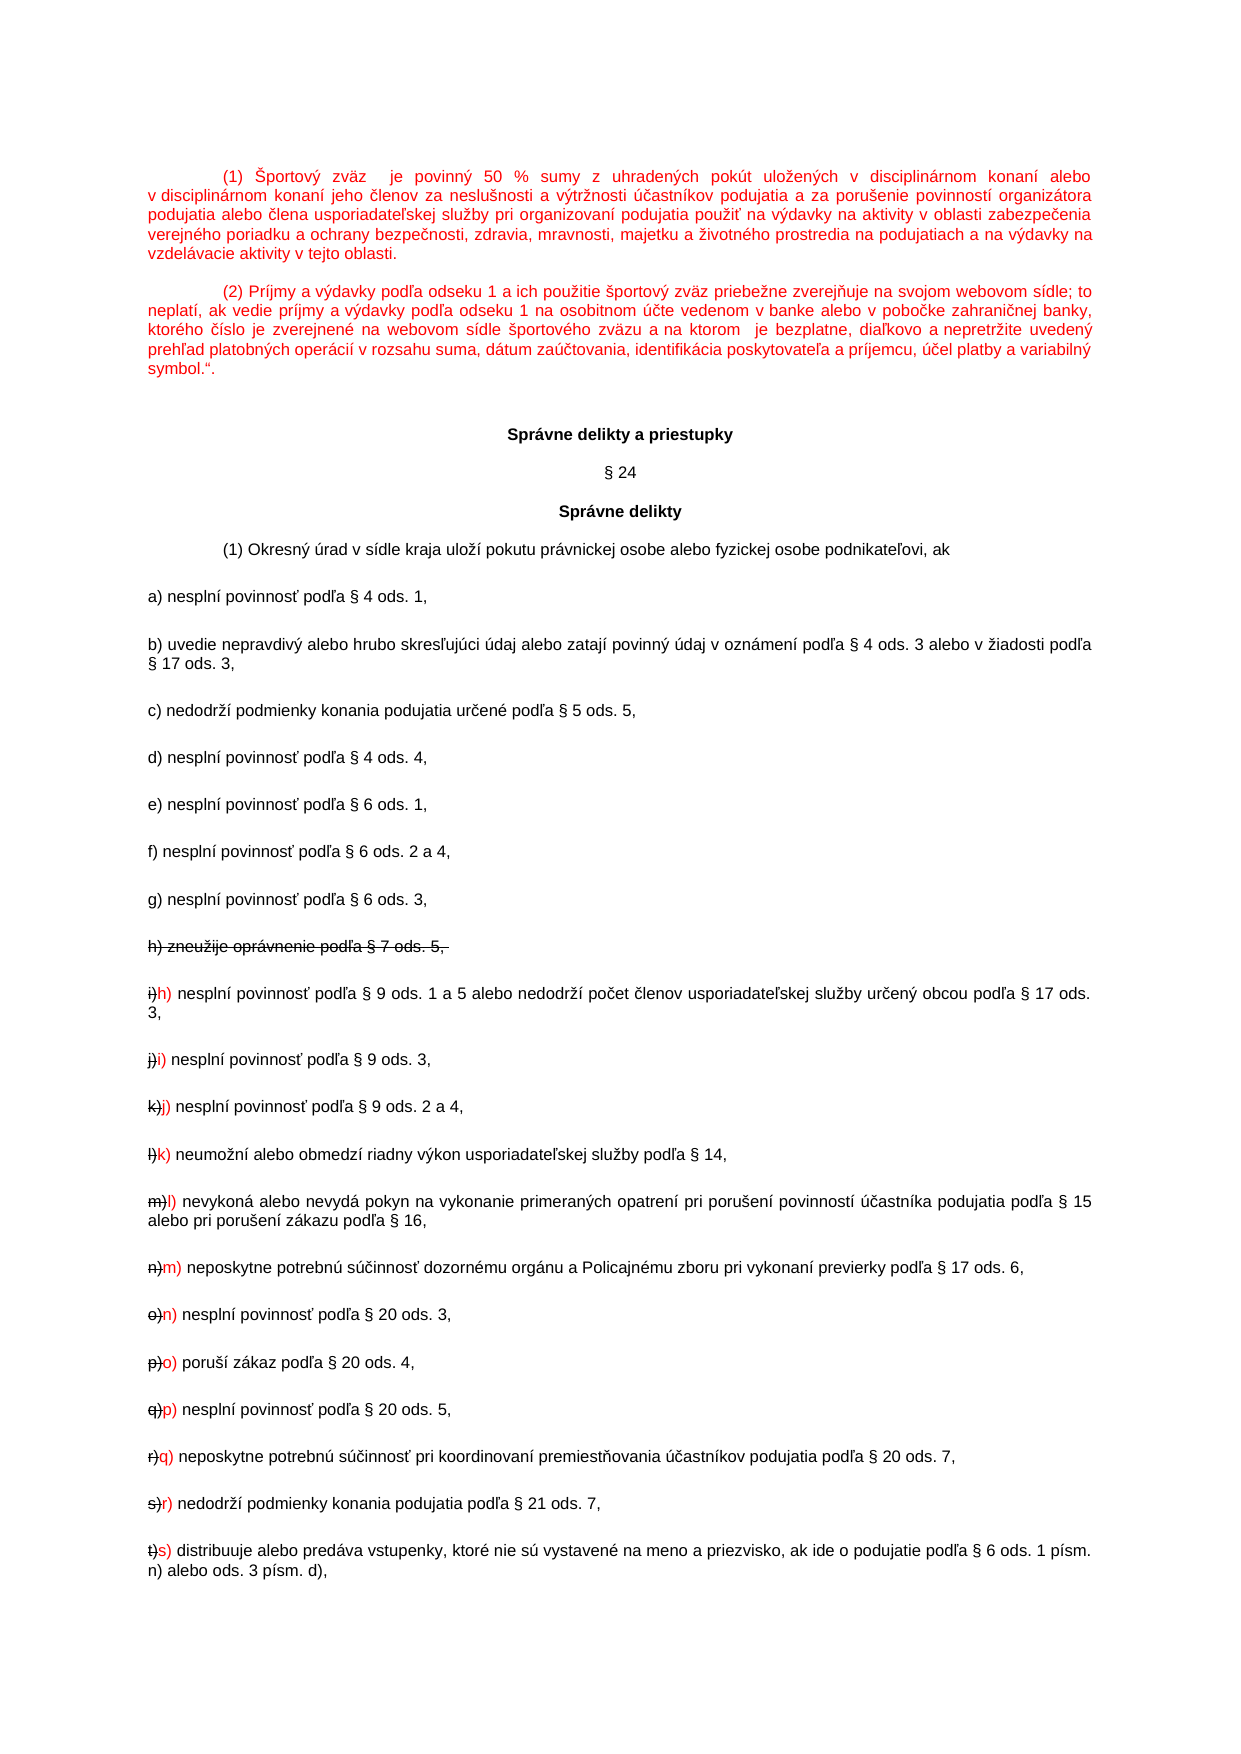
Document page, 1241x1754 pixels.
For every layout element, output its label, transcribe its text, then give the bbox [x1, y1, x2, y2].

text Správne delikty [148, 502, 1092, 521]
text h) zneužije oprávnenie podľa § 7 ods. 5, [148, 937, 1092, 956]
text (1) Športový zväz je povinný 50 % sumy z uhradených pokút uložených v disciplinárnom konaní alebo v disciplinárnom konaní jeho členov za neslušnosti a výtržnosti účastníkov podujatia a za porušenie povinností organizátora podujatia alebo člena usporiadateľskej služby pri organizovaní podujatia použiť na výdavky na aktivity v oblasti zabezpečenia verejného poriadku a ochrany bezpečnosti, zdravia, mravnosti, majetku a životného prostredia na podujatiach a na výdavky na vzdelávacie aktivity v tejto oblasti. [148, 167, 1092, 263]
text j)i) nesplní povinnosť podľa § 9 ods. 3, [148, 1050, 1092, 1069]
text s)r) nedodrží podmienky konania podujatia podľa § 21 ods. 7, [148, 1494, 1092, 1513]
text m)l) nevykoná alebo nevydá pokyn na vykonanie primeraných opatrení pri porušení povinností účastníka podujatia podľa § 15 alebo pri porušení zákazu podľa § 16, [148, 1192, 1092, 1230]
text d) nesplní povinnosť podľa § 4 ods. 4, [148, 748, 1092, 767]
text i)h) nesplní povinnosť podľa § 9 ods. 1 a 5 alebo nedodrží počet členov usporiadateľskej služby určený obcou podľa § 17 ods. 3, [148, 984, 1092, 1022]
text p)o) poruší zákaz podľa § 20 ods. 4, [148, 1352, 1092, 1372]
text b) uvedie nepravdivý alebo hrubo skresľujúci údaj alebo zatají povinný údaj v oznámení podľa § 4 ods. 3 alebo v žiadosti podľa § 17 ods. 3, [148, 634, 1092, 673]
text k)j) nesplní povinnosť podľa § 9 ods. 2 a 4, [148, 1097, 1092, 1116]
text Správne delikty a priestupky [148, 425, 1092, 444]
text t)s) distribuuje alebo predáva vstupenky, ktoré nie sú vystavené na meno a priezvisko, ak ide o podujatie podľa § 6 ods. 1 písm. n) alebo ods. 3 písm. d), [148, 1541, 1092, 1579]
text (2) Príjmy a výdavky podľa odseku 1 a ich použitie športový zväz priebežne zverejňuje na svojom webovom sídle; to neplatí, ak vedie príjmy a výdavky podľa odseku 1 na osobitnom účte vedenom v banke alebo v pobočke zahraničnej banky, ktorého číslo je zverejnené na webovom sídle športového zväzu a na ktorom je bezplatne, diaľkovo a nepretržite uvedený prehľad platobných operácií v rozsahu suma, dátum zaúčtovania, identifikácia poskytovateľa a príjemcu, účel platby a variabilný symbol.“. [148, 282, 1092, 378]
text l)k) neumožní alebo obmedzí riadny výkon usporiadateľskej služby podľa § 14, [148, 1144, 1092, 1164]
text (1) Okresný úrad v sídle kraja uloží pokutu právnickej osobe alebo fyzickej osobe podnikateľovi, ak [148, 540, 1092, 559]
text e) nesplní povinnosť podľa § 6 ods. 1, [148, 795, 1092, 814]
text § 24 [148, 463, 1092, 482]
text o)n) nesplní povinnosť podľa § 20 ods. 3, [148, 1305, 1092, 1324]
text q)p) nesplní povinnosť podľa § 20 ods. 5, [148, 1399, 1092, 1419]
text r)q) neposkytne potrebnú súčinnosť pri koordinovaní premiestňovania účastníkov podujatia podľa § 20 ods. 7, [148, 1447, 1092, 1466]
text n)m) neposkytne potrebnú súčinnosť dozornému orgánu a Policajnému zboru pri vykonaní previerky podľa § 17 ods. 6, [148, 1258, 1092, 1277]
text g) nesplní povinnosť podľa § 6 ods. 3, [148, 889, 1092, 908]
text c) nedodrží podmienky konania podujatia určené podľa § 5 ods. 5, [148, 701, 1092, 720]
text f) nesplní povinnosť podľa § 6 ods. 2 a 4, [148, 842, 1092, 861]
text a) nesplní povinnosť podľa § 4 ods. 1, [148, 587, 1092, 606]
